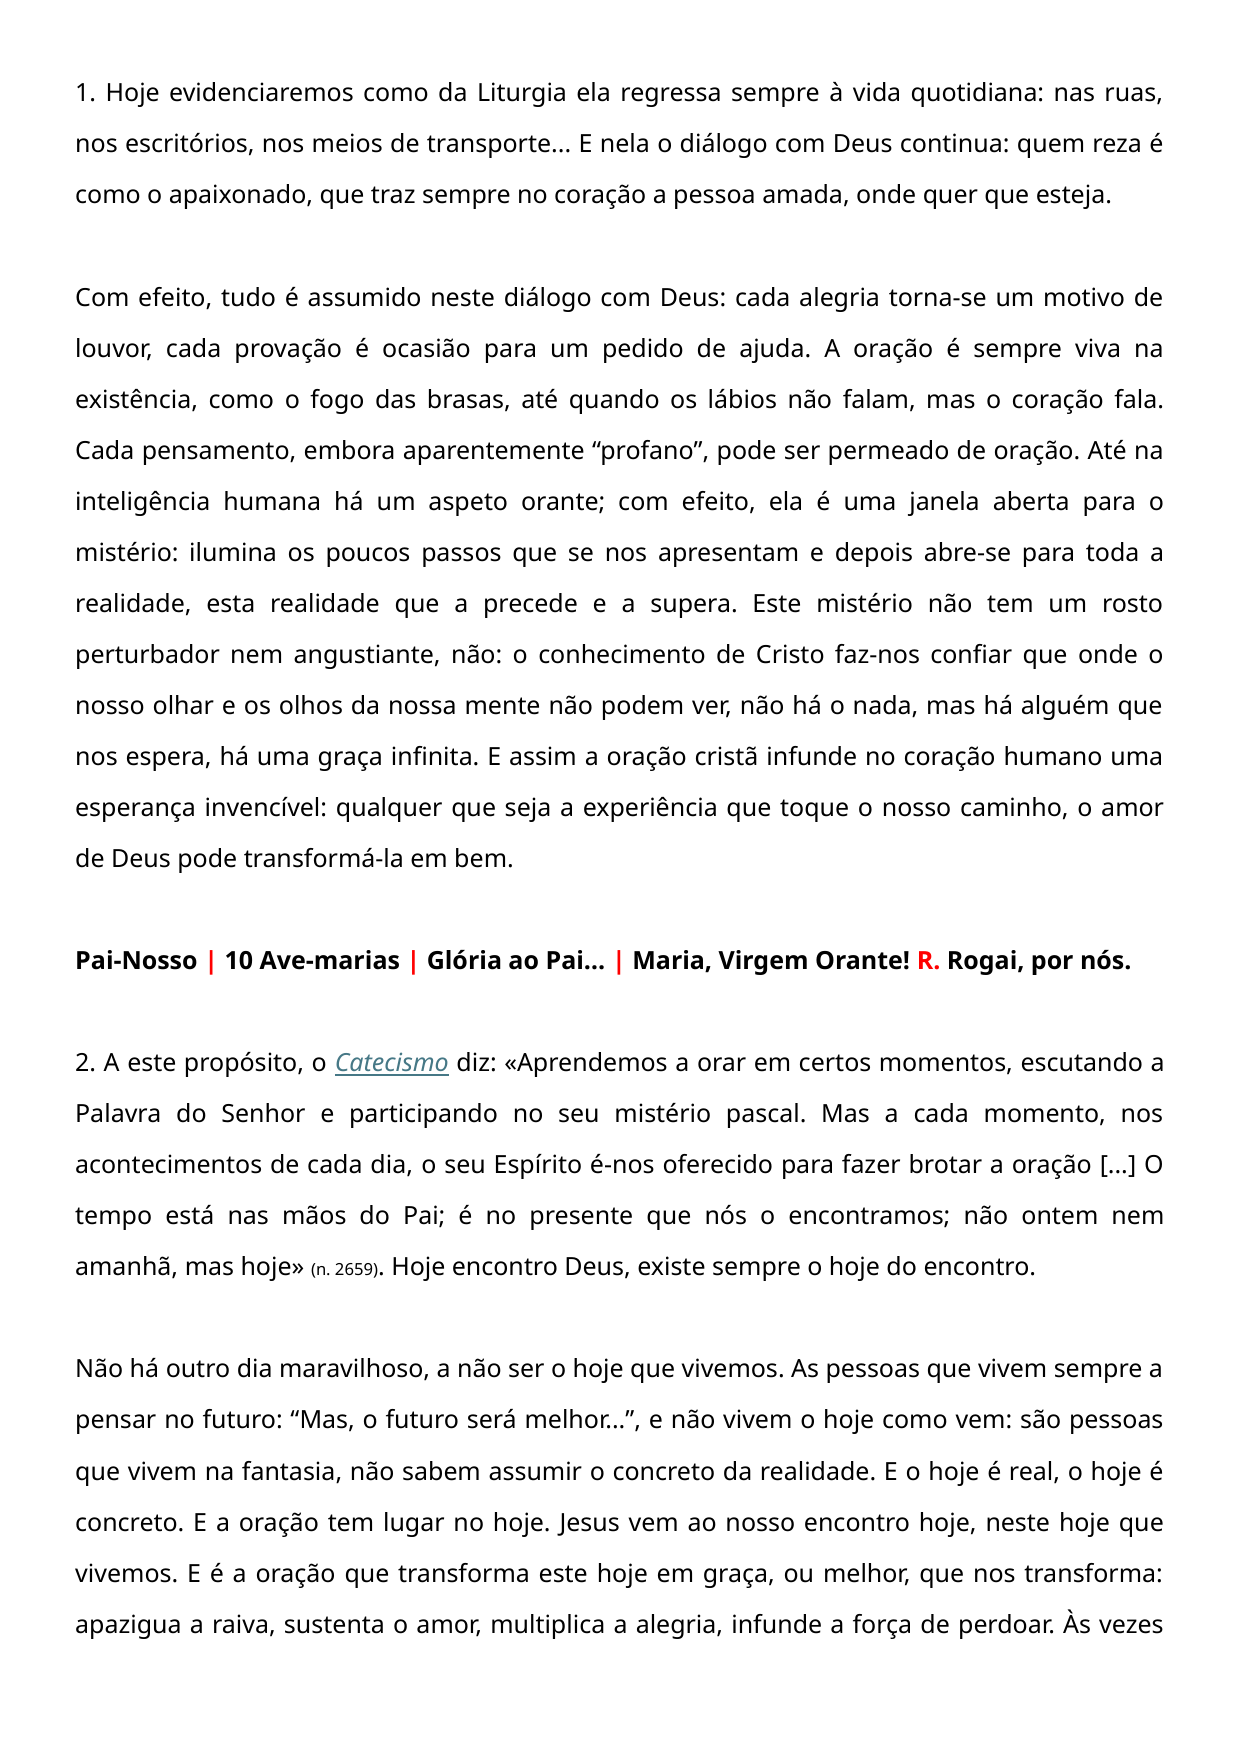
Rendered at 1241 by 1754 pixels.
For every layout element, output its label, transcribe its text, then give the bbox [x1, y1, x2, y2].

text 2. A este propósito, o Catecismo diz: «Aprendemos a orar em certos momentos, escutando a Palavra do Senhor e participando no seu mistério pascal. Mas a cada momento, nos acontecimentos de cada dia, o seu Espírito é-nos oferecido para fazer brotar a oração [...] O tempo está nas mãos do Pai; é no presente que nós o encontramos; não ontem nem amanhã, mas hoje» (n. 2659). Hoje encontro Deus, existe sempre o hoje do encontro. [75, 1045, 1165, 1283]
text Com efeito, tudo é assumido neste diálogo com Deus: cada alegria torna-se um motivo de louvor, cada provação é ocasião para um pedido de ajuda. A oração é sempre viva na existência, como o fogo das brasas, até quando os lábios não falam, mas o coração fala. Cada pensamento, embora aparentemente “profano”, pode ser permeado de oração. Até na inteligência humana há um aspeto orante; com efeito, ela é uma janela aberta para o mistério: ilumina os poucos passos que se nos apresentam e depois abre-se para toda a realidade, esta realidade que a precede e a supera. Este mistério não tem um rosto perturbador nem angustiante, não: o conhecimento de Cristo faz-nos confiar que onde o nosso olhar e os olhos da nossa mente não podem ver, não há o nada, mas há alguém que nos espera, há uma graça infinita. E assim a oração cristã infunde no coração humano uma esperança invencível: qualquer que seja a experiência que toque o nosso caminho, o amor de Deus pode transformá-la em bem. [75, 279, 1165, 875]
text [75, 1351, 1165, 1640]
text 1. Hoje evidenciaremos como da Liturgia ela regressa sempre à vida quotidiana: nas ruas, nos escritórios, nos meios de transporte... E nela o diálogo com Deus continua: quem reza é como o apaixonado, que traz sempre no coração a pessoa amada, onde quer que esteja. [75, 75, 1165, 211]
text Pai-Nosso | 10 Ave-marias | Glória ao Pai… | Maria, Virgem Orante! R. Rogai, por nós. [75, 943, 1165, 977]
